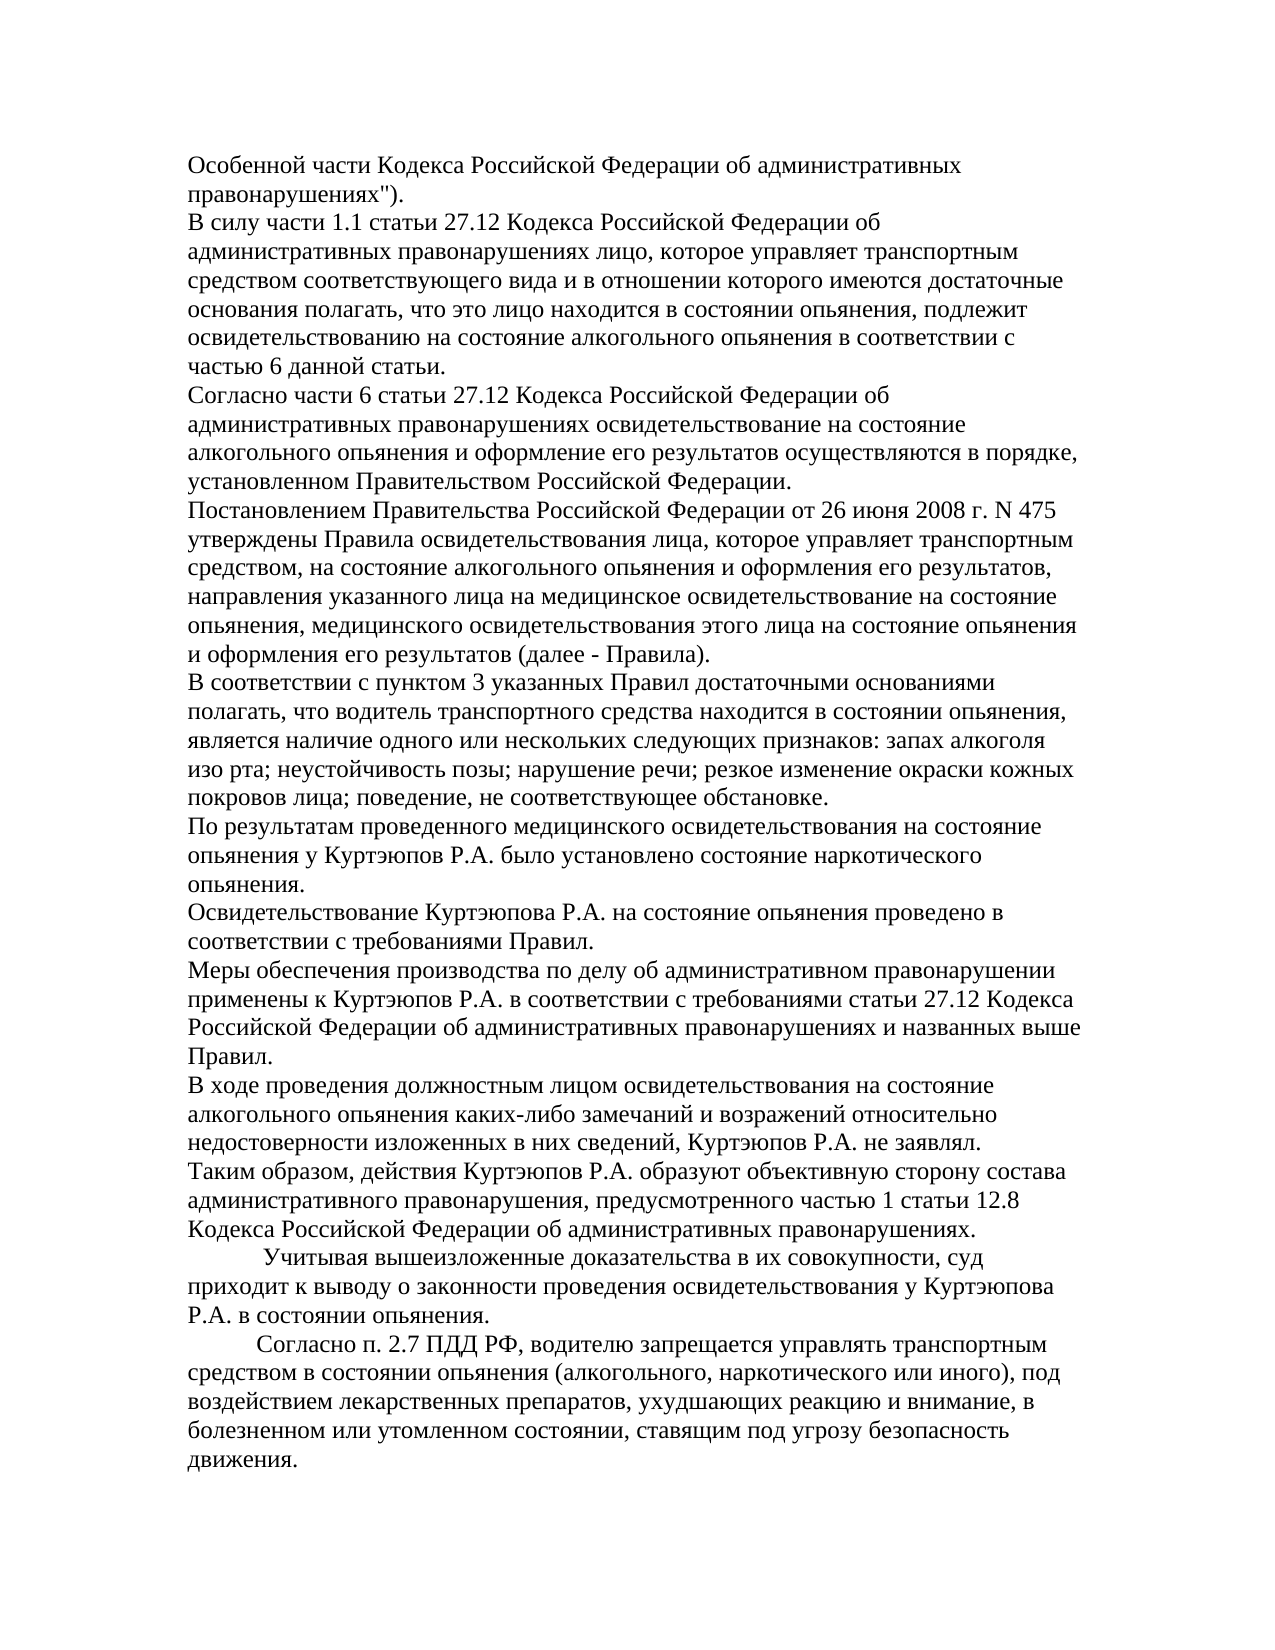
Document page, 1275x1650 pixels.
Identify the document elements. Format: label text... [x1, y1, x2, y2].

text Освидетельствование Куртэюпова Р.А. на состояние опьянения проведено в соответствии с требованиями Правил. [187, 897, 1087, 955]
text Меры обеспечения производства по делу об административном правонарушении применены к Куртэюпов Р.А. в соответствии с требованиями статьи 27.12 Кодекса Российской Федерации об административных правонарушениях и названных выше Правил. [187, 955, 1087, 1070]
text В ходе проведения должностным лицом освидетельствования на состояние алкогольного опьянения каких-либо замечаний и возражений относительно недостоверности изложенных в них сведений, Куртэюпов Р.А. не заявлял. [187, 1070, 1087, 1156]
text Учитывая вышеизложенные доказательства в их совокупности, суд приходит к выводу о законности проведения освидетельствования у Куртэюпова Р.А. в состоянии опьянения. [187, 1242, 1087, 1329]
text Согласно части 6 статьи 27.12 Кодекса Российской Федерации об административных правонарушениях освидетельствование на состояние алкогольного опьянения и оформление его результатов осуществляются в порядке, установленном Правительством Российской Федерации. [187, 380, 1087, 495]
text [187, 150, 1087, 207]
text Согласно п. 2.7 ПДД РФ, водителю запрещается управлять транспортным средством в состоянии опьянения (алкогольного, наркотического или иного), под воздействием лекарственных препаратов, ухудшающих реакцию и внимание, в болезненном или утомленном состоянии, ставящим под угрозу безопасность движения. [187, 1329, 1087, 1472]
text По результатам проведенного медицинского освидетельствования на состояние опьянения у Куртэюпов Р.А. было установлено состояние наркотического опьянения. [187, 811, 1087, 897]
text Таким образом, действия Куртэюпов Р.А. образуют объективную сторону состава административного правонарушения, предусмотренного частью 1 статьи 12.8 Кодекса Российской Федерации об административных правонарушениях. [187, 1156, 1087, 1242]
text Постановлением Правительства Российской Федерации от 26 июня 2008 г. N 475 утверждены Правила освидетельствования лица, которое управляет транспортным средством, на состояние алкогольного опьянения и оформления его результатов, направления указанного лица на медицинское освидетельствование на состояние опьянения, медицинского освидетельствования этого лица на состояние опьянения и оформления его результатов (далее - Правила). [187, 495, 1087, 667]
text В силу части 1.1 статьи 27.12 Кодекса Российской Федерации об административных правонарушениях лицо, которое управляет транспортным средством соответствующего вида и в отношении которого имеются достаточные основания полагать, что это лицо находится в состоянии опьянения, подлежит освидетельствованию на состояние алкогольного опьянения в соответствии с частью 6 данной статьи. [187, 207, 1087, 380]
text В соответствии с пунктом 3 указанных Правил достаточными основаниями полагать, что водитель транспортного средства находится в состоянии опьянения, является наличие одного или нескольких следующих признаков: запах алкоголя изо рта; неустойчивость позы; нарушение речи; резкое изменение окраски кожных покровов лица; поведение, не соответствующее обстановке. [187, 667, 1087, 811]
